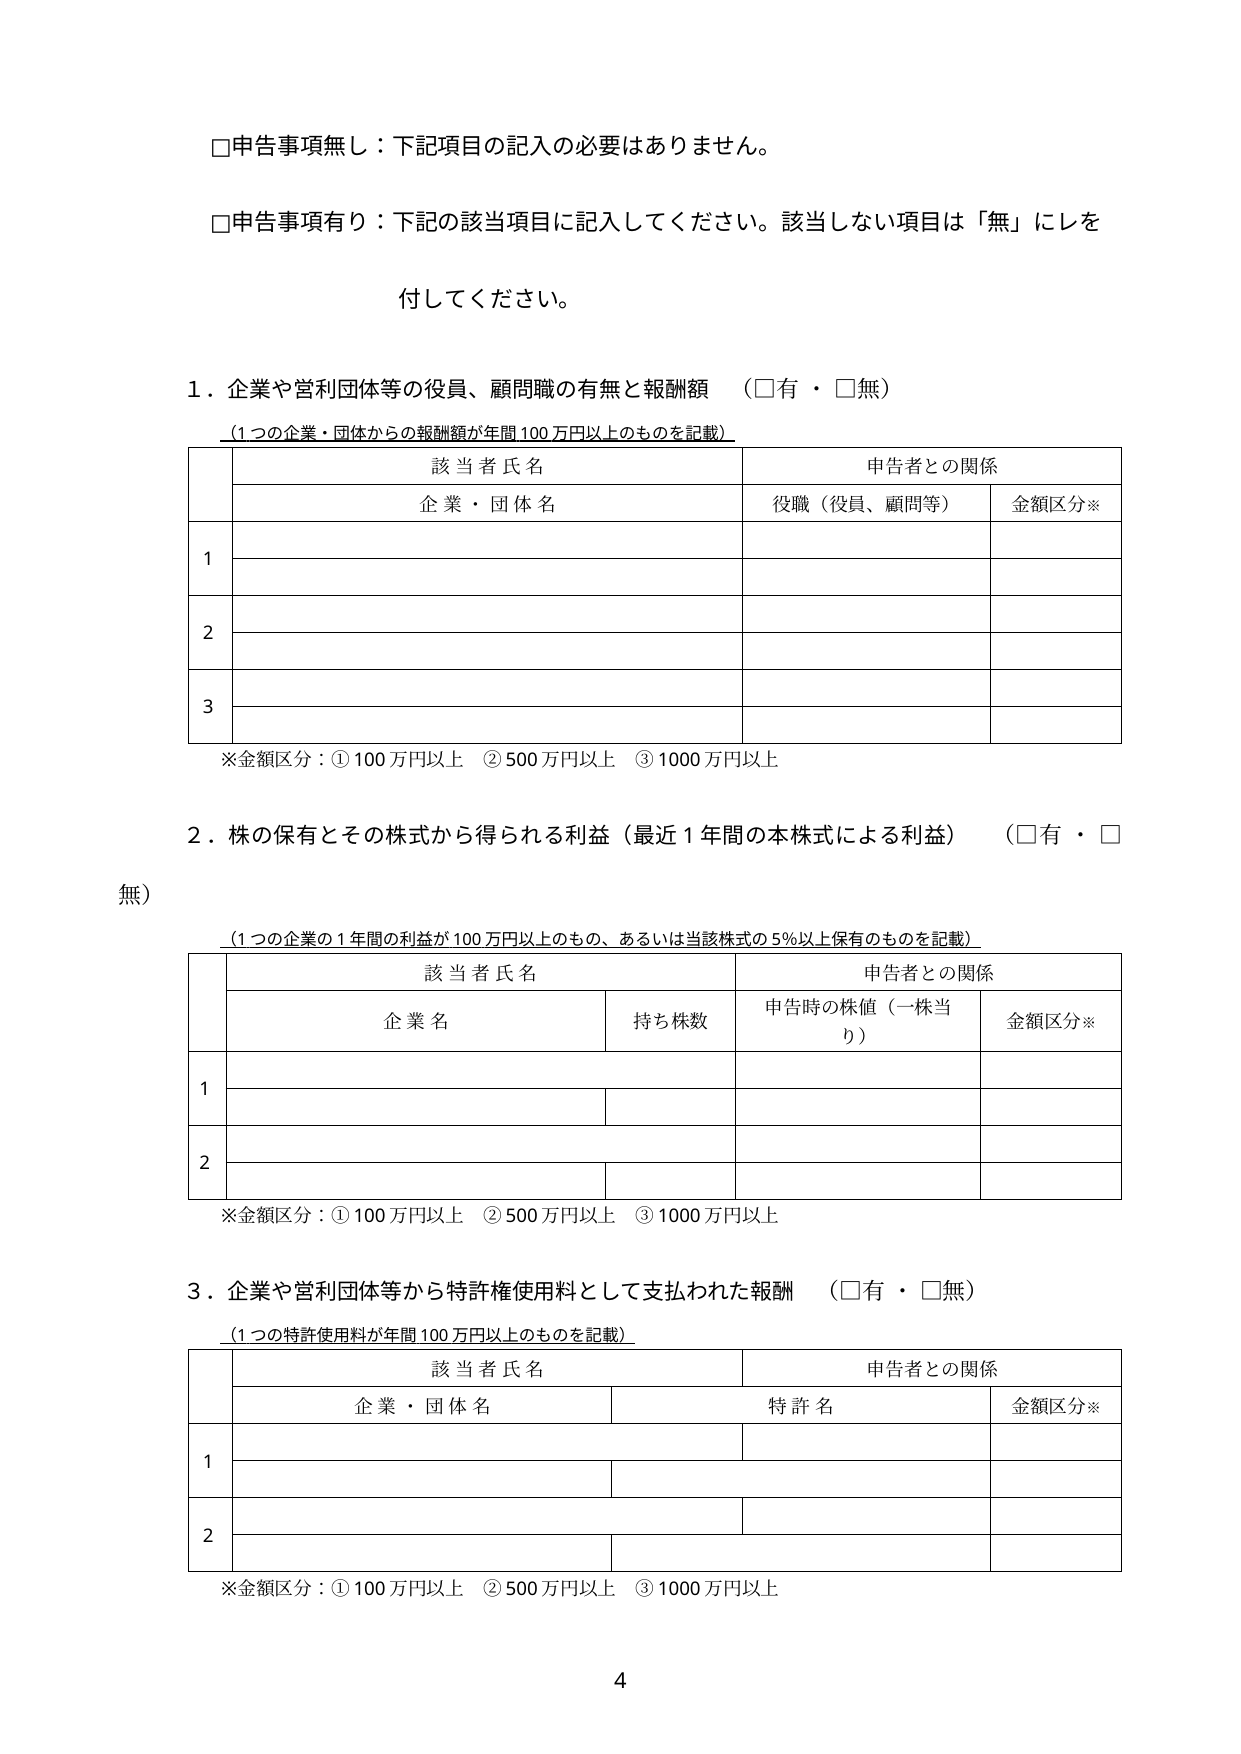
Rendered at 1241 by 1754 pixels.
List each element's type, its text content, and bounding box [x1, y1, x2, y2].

table_cell [612, 1461, 990, 1497]
table_cell [233, 1461, 611, 1497]
table_cell [981, 1052, 1121, 1088]
table_cell [743, 670, 990, 706]
text ２．株の保有とその株式から得られる利益（最近1年間の本株式による利益） （□有 ・ □無） [118, 803, 1122, 923]
table_header 申告者との関係 [743, 1350, 1121, 1386]
text ※金額区分：①100万円以上 ②500万円以上 ③1000万円以上 [118, 1200, 1122, 1230]
table_cell [736, 1052, 980, 1088]
table_header 申告者との関係 [736, 954, 1121, 990]
table_cell 1 [189, 1424, 232, 1497]
table_cell 2 [189, 1126, 226, 1199]
table_cell [743, 707, 990, 743]
table_cell [743, 596, 990, 632]
text ３．企業や営利団体等から特許権使用料として支払われた報酬 （□有 ・ □無） [118, 1259, 1122, 1319]
table_cell [736, 1163, 980, 1199]
table_cell 金額区分※ [991, 485, 1121, 521]
table_cell 特 許 名 [612, 1387, 990, 1423]
text （1つの特許使用料が年間100万円以上のものを記載） [162, 1319, 1122, 1349]
table_cell [233, 670, 742, 706]
text ※金額区分：①100万円以上 ②500万円以上 ③1000万円以上 [118, 744, 1122, 774]
table_cell 1 [189, 522, 232, 595]
table_cell [743, 1424, 990, 1460]
table_cell [991, 1424, 1121, 1460]
table_cell 持ち株数 [606, 991, 735, 1051]
text □申告事項有り：下記の該当項目に記入してください。該当しない項目は「無」にレを [118, 191, 1122, 251]
table_header 該 当 者 氏 名 [233, 1350, 742, 1386]
table_cell 企 業 ・ 団 体 名 [233, 1387, 611, 1423]
table_cell [233, 633, 742, 669]
table_cell 金額区分※ [991, 1387, 1121, 1423]
text □申告事項無し：下記項目の記入の必要はありません。 [118, 114, 1122, 174]
table_cell 企 業 ・ 団 体 名 [233, 485, 742, 521]
table_cell [743, 1498, 990, 1534]
text 付してください。 [249, 267, 1122, 327]
table_cell [233, 1498, 742, 1534]
table_header 該 当 者 氏 名 [227, 954, 735, 990]
table_cell [981, 1163, 1121, 1199]
table_cell [981, 1126, 1121, 1162]
table_cell [743, 522, 990, 558]
table_cell [991, 670, 1121, 706]
text （1つの企業の1年間の利益が100万円以上のもの、あるいは当該株式の5％以上保有のものを記載） [162, 923, 1122, 953]
table_cell [743, 559, 990, 595]
table_cell 2 [189, 1498, 232, 1571]
table_cell [233, 1535, 611, 1571]
table_header [189, 448, 232, 521]
table_cell [606, 1163, 735, 1199]
table_cell 2 [189, 596, 232, 669]
table_cell [991, 1535, 1121, 1571]
table_cell [233, 707, 742, 743]
table_cell [227, 1126, 735, 1162]
table_cell 申告時の株値（一株当り） [736, 991, 980, 1051]
table_cell [981, 1089, 1121, 1125]
table_cell [991, 707, 1121, 743]
table_cell [991, 1498, 1121, 1534]
table_cell [227, 1089, 605, 1125]
table_cell [991, 596, 1121, 632]
table_cell [736, 1126, 980, 1162]
table_cell [227, 1052, 735, 1088]
table_cell [233, 559, 742, 595]
table_cell [233, 596, 742, 632]
table_header 該 当 者 氏 名 [233, 448, 742, 484]
text （1つの企業・団体からの報酬額が年間100万円以上のものを記載） [162, 417, 1122, 447]
table_cell 3 [189, 670, 232, 743]
table_header 申告者との関係 [743, 448, 1121, 484]
table_cell [612, 1535, 990, 1571]
table_cell 企 業 名 [227, 991, 605, 1051]
text ※金額区分：①100万円以上 ②500万円以上 ③1000万円以上 [118, 1572, 1122, 1602]
table_cell [606, 1089, 735, 1125]
table_header [189, 1350, 232, 1423]
table_cell [991, 522, 1121, 558]
table_cell [736, 1089, 980, 1125]
table_cell 1 [189, 1052, 226, 1125]
table_cell [227, 1163, 605, 1199]
table_cell [991, 1461, 1121, 1497]
table_header [189, 954, 226, 1051]
table_cell [743, 633, 990, 669]
table_cell 役職（役員、顧問等） [743, 485, 990, 521]
table_cell 金額区分※ [981, 991, 1121, 1051]
table_cell [991, 633, 1121, 669]
text １．企業や営利団体等の役員、顧問職の有無と報酬額 （□有 ・ □無） [118, 357, 1122, 417]
table_cell [233, 522, 742, 558]
table_cell [233, 1424, 742, 1460]
table_cell [991, 559, 1121, 595]
